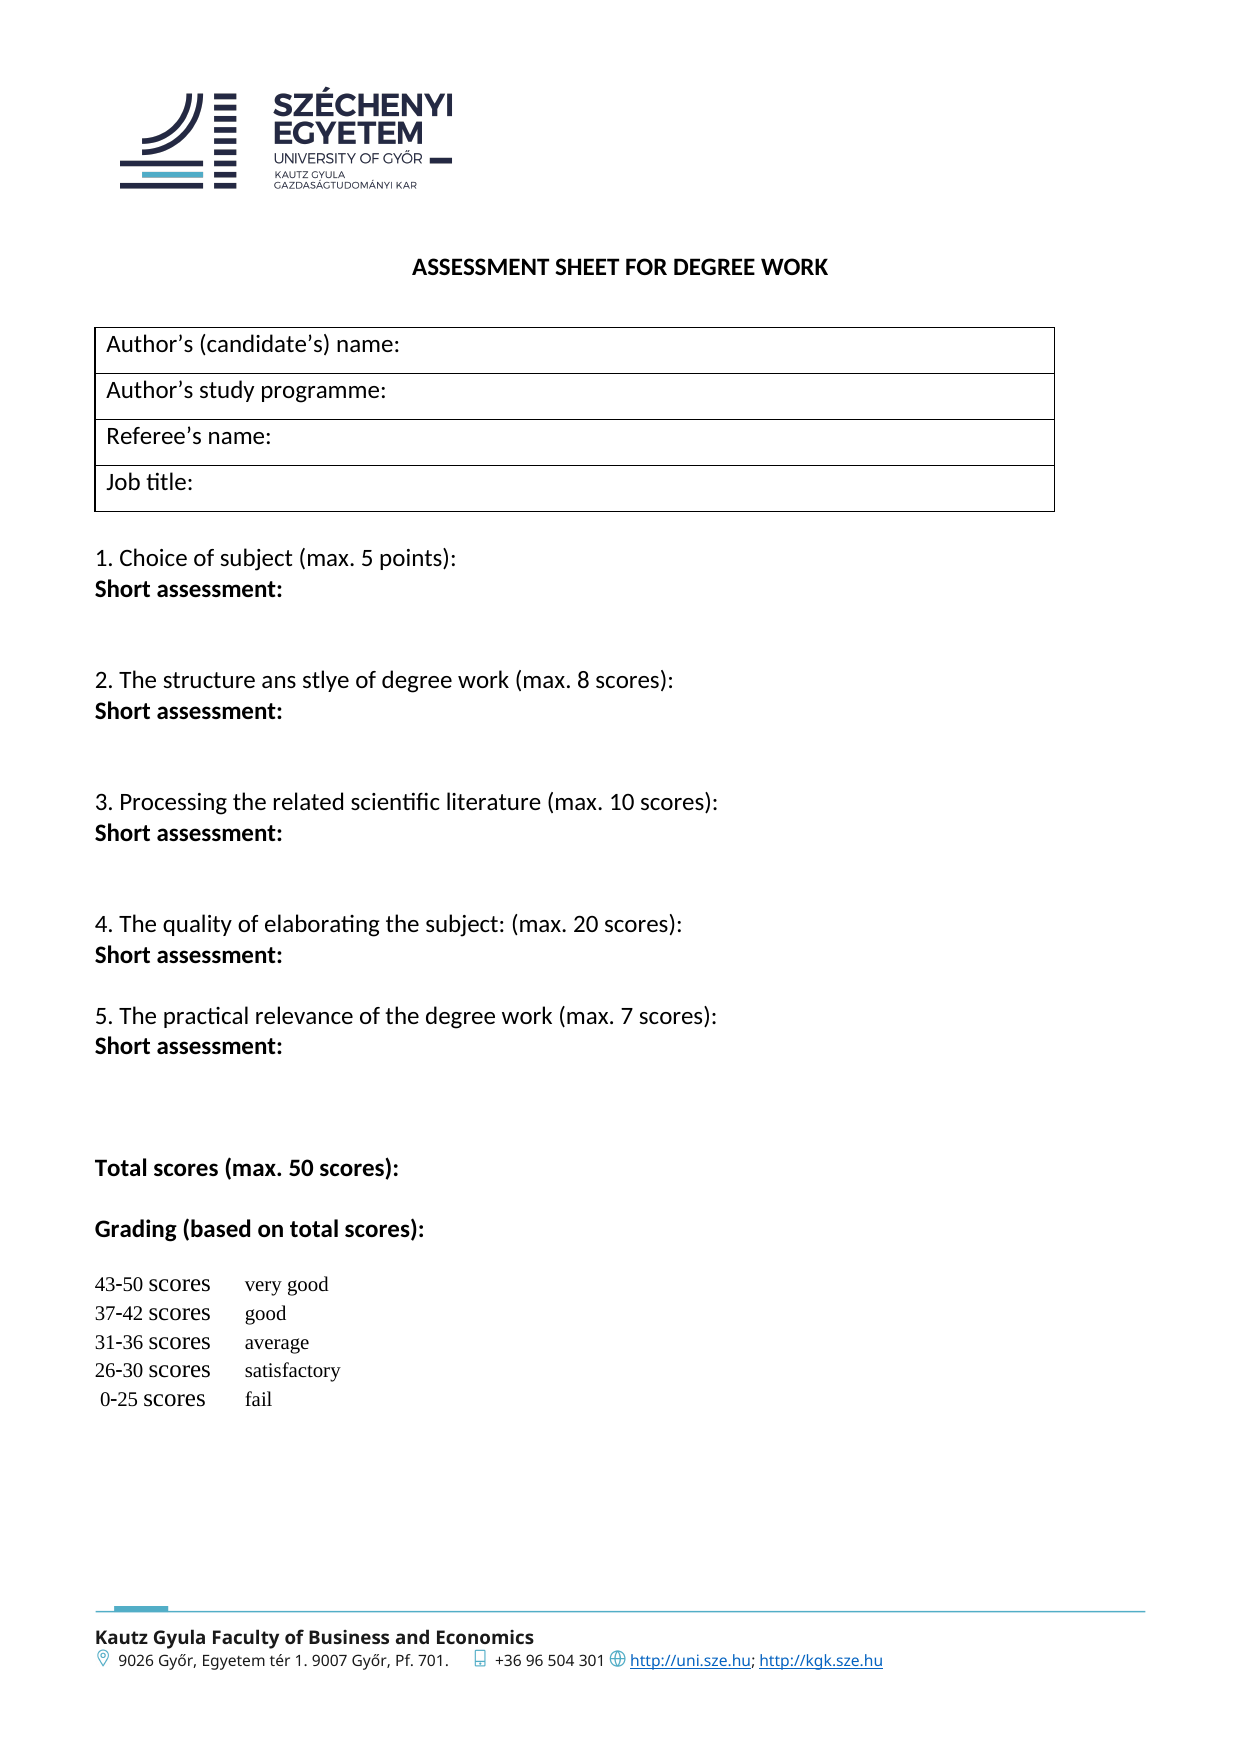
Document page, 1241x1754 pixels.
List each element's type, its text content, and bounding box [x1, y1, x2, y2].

text Short assessment: [94, 573, 1146, 603]
table_header Author’s (candidate’s) name: [96, 328, 1054, 373]
text 3742 scores good [94, 1297, 1146, 1326]
text 3. Processing the related scientific literature (max. 10 scores): [94, 786, 1146, 817]
text ASSESSMENT SHEET FOR DEGREE WORK [94, 251, 1146, 282]
text Short assessment: [94, 817, 1146, 847]
text 025 scores fail [94, 1383, 1146, 1412]
picture [94, 73, 478, 202]
picture [94, 1606, 1146, 1738]
text Short assessment: [94, 695, 1146, 725]
text Grading (based on total scores): [94, 1214, 1146, 1244]
text 5. The practical relevance of the degree work (max. 7 scores): [94, 1000, 1146, 1031]
text 4. The quality of elaborating the subject: (max. 20 scores): [94, 908, 1146, 939]
text 4350 scores very good [94, 1268, 1146, 1297]
text Short assessment: [94, 939, 1146, 969]
text 1. Choice of subject (max. 5 points): [94, 542, 1146, 573]
table_cell Author’s study programme: [96, 374, 1054, 419]
text Short assessment: [94, 1031, 1146, 1061]
table_cell Referee’s name: [96, 420, 1054, 465]
text Total scores (max. 50 scores): [94, 1153, 1146, 1183]
text 2630 scores satisfactory [94, 1354, 1146, 1383]
text 2. The structure ans stlye of degree work (max. 8 scores): [94, 664, 1146, 695]
table_cell Job title: [96, 466, 1054, 511]
text 3136 scores average [94, 1326, 1146, 1354]
